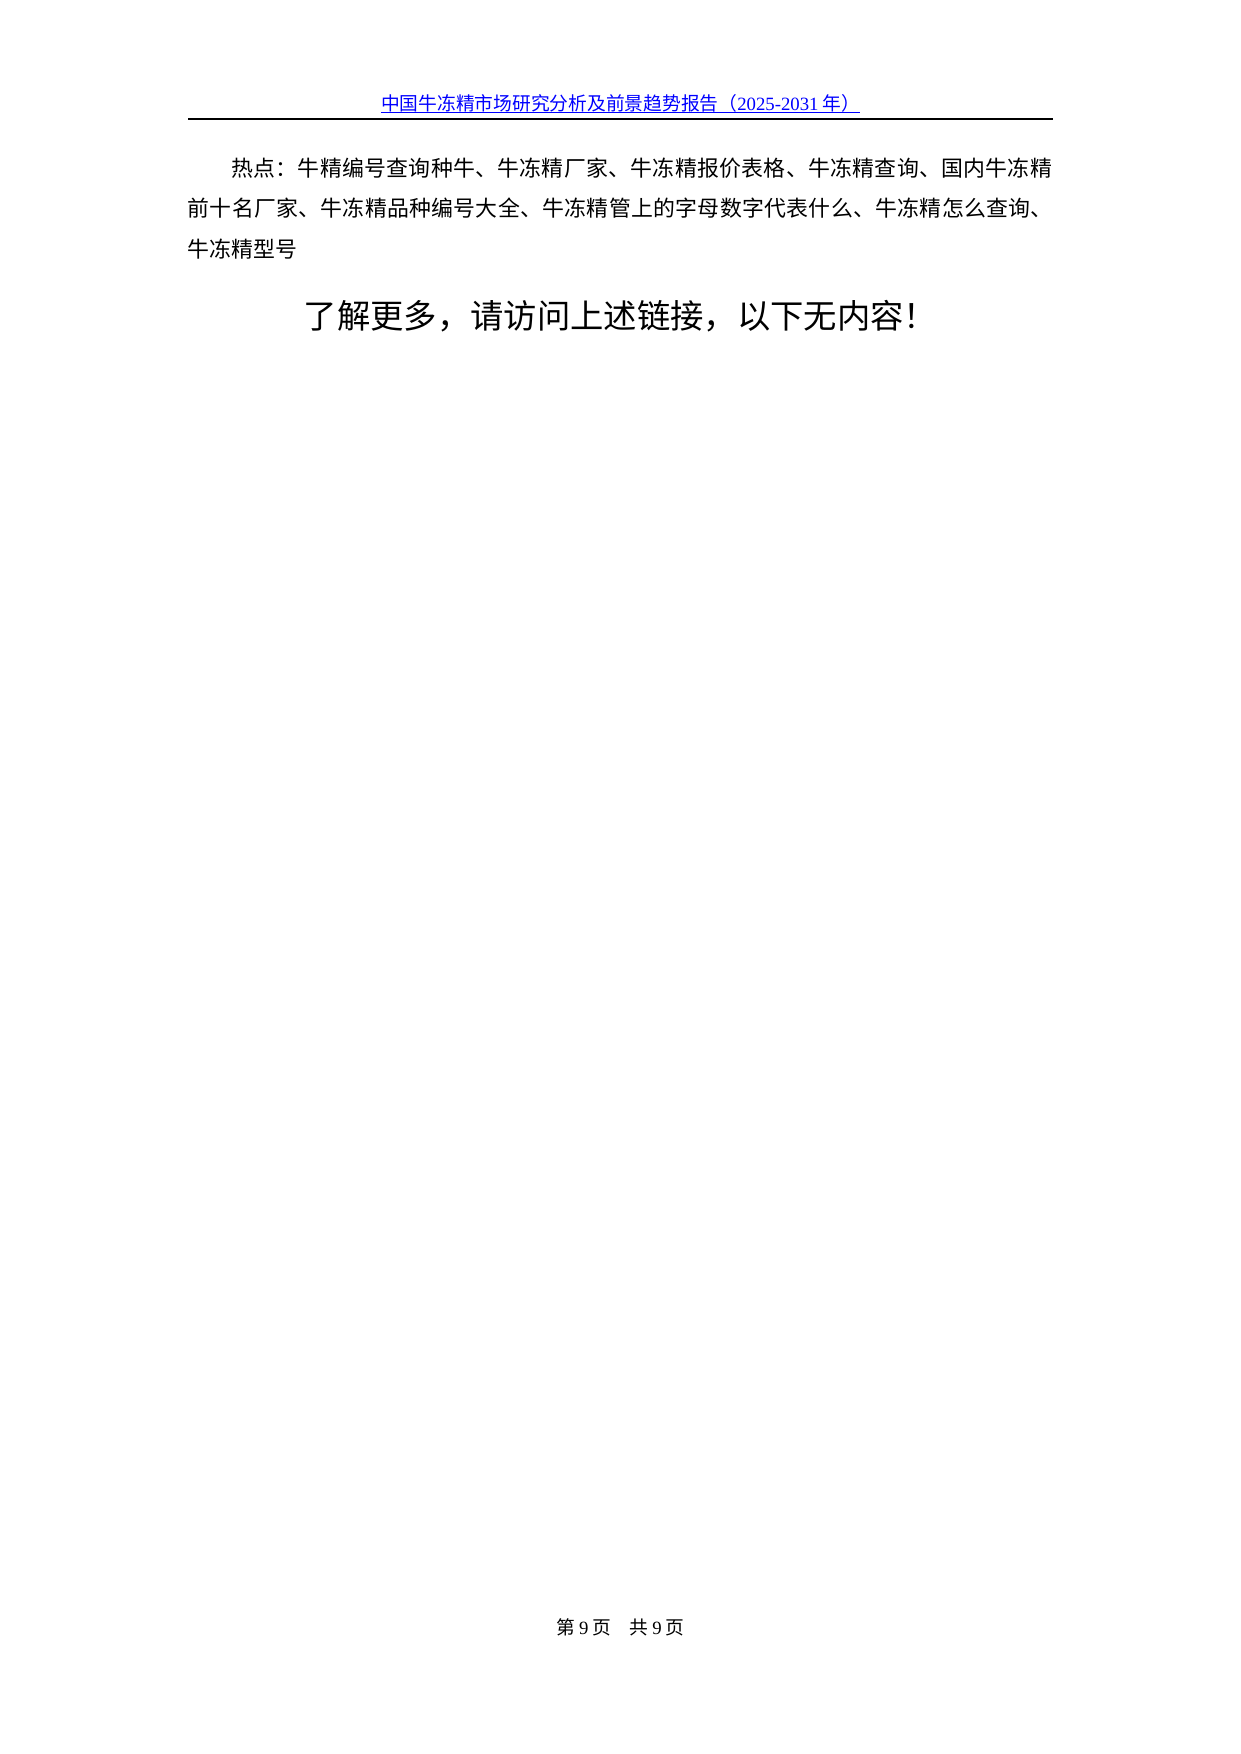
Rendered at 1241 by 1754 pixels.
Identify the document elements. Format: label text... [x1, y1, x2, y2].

title 了解更多，请访问上述链接，以下无内容！ [187, 282, 1053, 347]
text 热点：牛精编号查询种牛、牛冻精厂家、牛冻精报价表格、牛冻精查询、国内牛冻精前十名厂家、牛冻精品种编号大全、牛冻精管上的字母数字代表什么、牛冻精怎么查询、牛冻精型号 [187, 150, 1053, 264]
